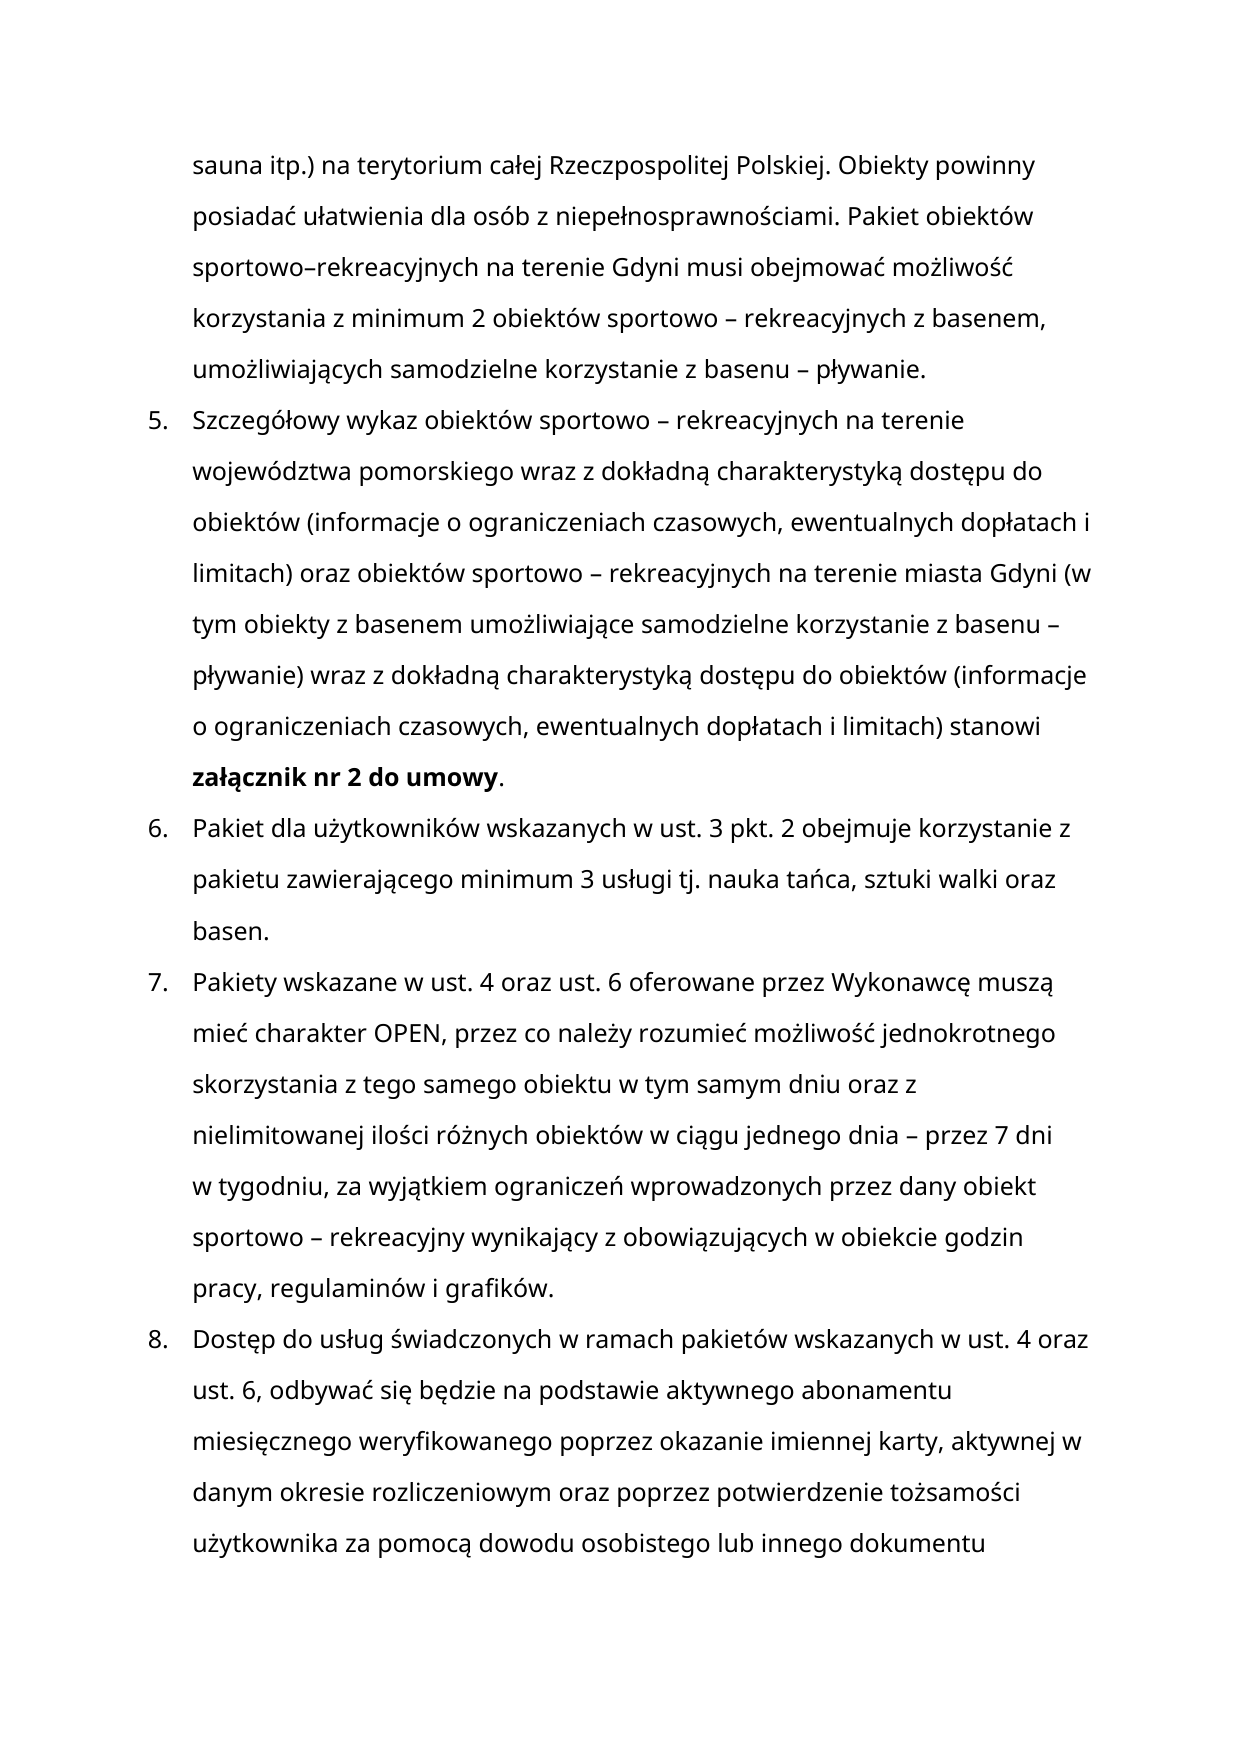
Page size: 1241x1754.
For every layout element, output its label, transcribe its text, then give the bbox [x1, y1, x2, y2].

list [148, 1322, 1093, 1560]
list Pakiety wskazane w ust. 4 oraz ust. 6 oferowane przez Wykonawcę muszą mieć charakter OPEN, przez co należy rozumieć możliwość jednokrotnego skorzystania z tego samego obiektu w tym samym dniu oraz z nielimitowanej ilości różnych obiektów w ciągu jednego dnia – przez 7 dni w tygodniu, za wyjątkiem ograniczeń wprowadzonych przez dany obiekt sportowo – rekreacyjny wynikający z obowiązujących w obiekcie godzin pracy, regulaminów i grafików. [148, 964, 1093, 1304]
list Pakiet dla użytkowników wskazanych w ust. 3 pkt. 2 obejmuje korzystanie z pakietu zawierającego minimum 3 usługi tj. nauka tańca, sztuki walki oraz basen. [148, 811, 1093, 947]
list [148, 148, 1093, 386]
list Szczegółowy wykaz obiektów sportowo – rekreacyjnych na terenie województwa pomorskiego wraz z dokładną charakterystyką dostępu do obiektów (informacje o ograniczeniach czasowych, ewentualnych dopłatach i limitach) oraz obiektów sportowo – rekreacyjnych na terenie miasta Gdyni (w tym obiekty z basenem umożliwiające samodzielne korzystanie z basenu – pływanie) wraz z dokładną charakterystyką dostępu do obiektów (informacje o ograniczeniach czasowych, ewentualnych dopłatach i limitach) stanowi załącznik nr 2 do umowy. [148, 403, 1093, 794]
